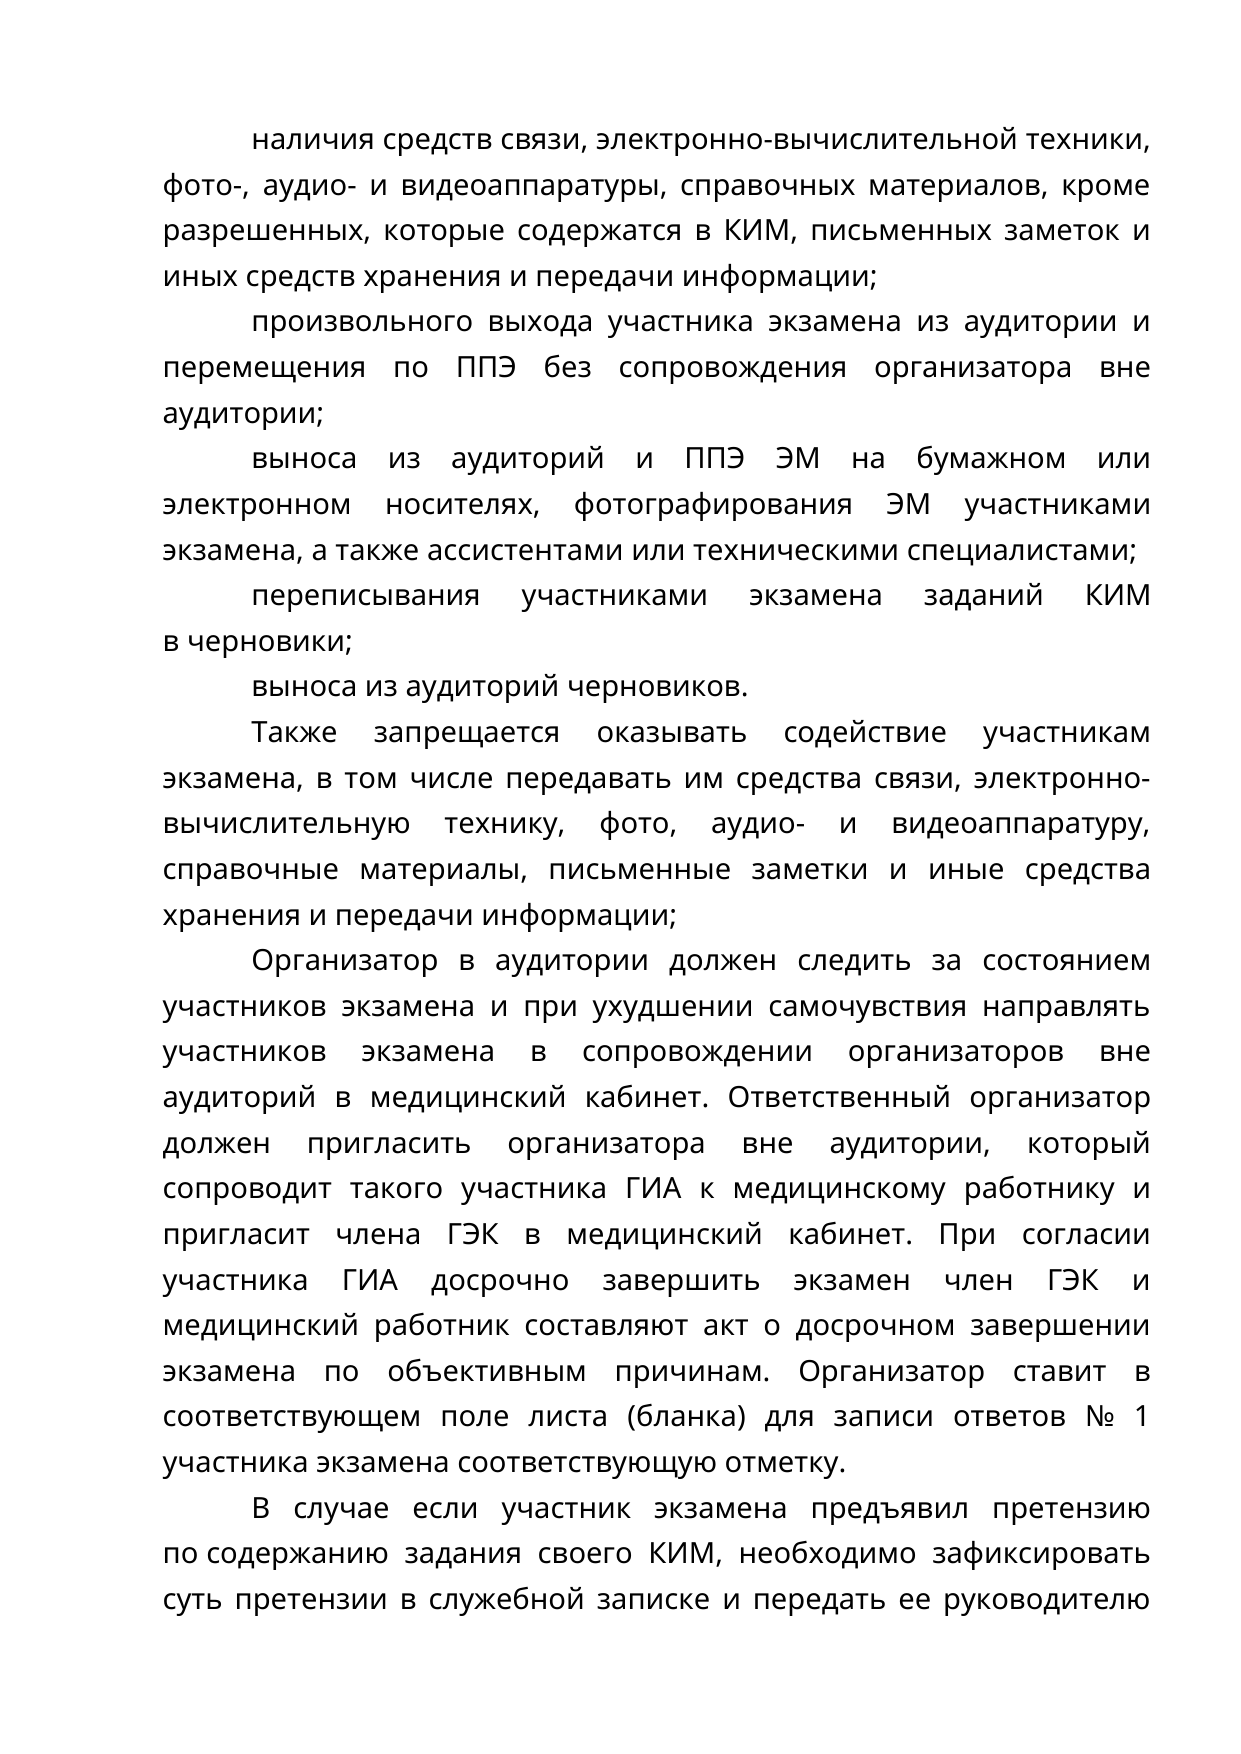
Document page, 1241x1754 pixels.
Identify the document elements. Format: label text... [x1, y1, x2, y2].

text Также запрещается оказывать содействие участникам экзамена, в том числе передавать им средства связи, электронно-вычислительную технику, фото, аудио- и видеоаппаратуру, справочные материалы, письменные заметки и иные средства хранения и передачи информации; [162, 711, 1152, 933]
text переписывания участниками экзамена заданий КИМ в черновики; [162, 574, 1152, 660]
list произвольного выхода участника экзамена из аудитории и перемещения по ППЭ без сопровождения организатора вне аудитории; [162, 301, 1152, 432]
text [162, 1487, 1152, 1618]
text Организатор в аудитории должен следить за состоянием участников экзамена и при ухудшении самочувствия направлять участников экзамена в сопровождении организаторов вне аудиторий в медицинский кабинет. Ответственный организатор должен пригласить организатора вне аудитории, который сопроводит такого участника ГИА к медицинскому работнику и пригласит члена ГЭК в медицинский кабинет. При согласии участника ГИА досрочно завершить экзамен член ГЭК и медицинский работник составляют акт о досрочном завершении экзамена по объективным причинам. Организатор ставит в соответствующем поле листа (бланка) для записи ответов № 1 участника экзамена соответствующую отметку. [162, 939, 1152, 1481]
list выноса из аудиторий черновиков. [162, 666, 1152, 705]
list выноса из аудиторий и ППЭ ЭМ на бумажном или электронном носителях, фотографирования ЭМ участниками экзамена, а также ассистентами или техническими специалистами; [162, 437, 1152, 568]
list наличия средств связи, электронно-вычислительной техники, фото-, аудио- и видеоаппаратуры, справочных материалов, кроме разрешенных, которые содержатся в КИМ, письменных заметок и иных средств хранения и передачи информации; [162, 118, 1152, 295]
